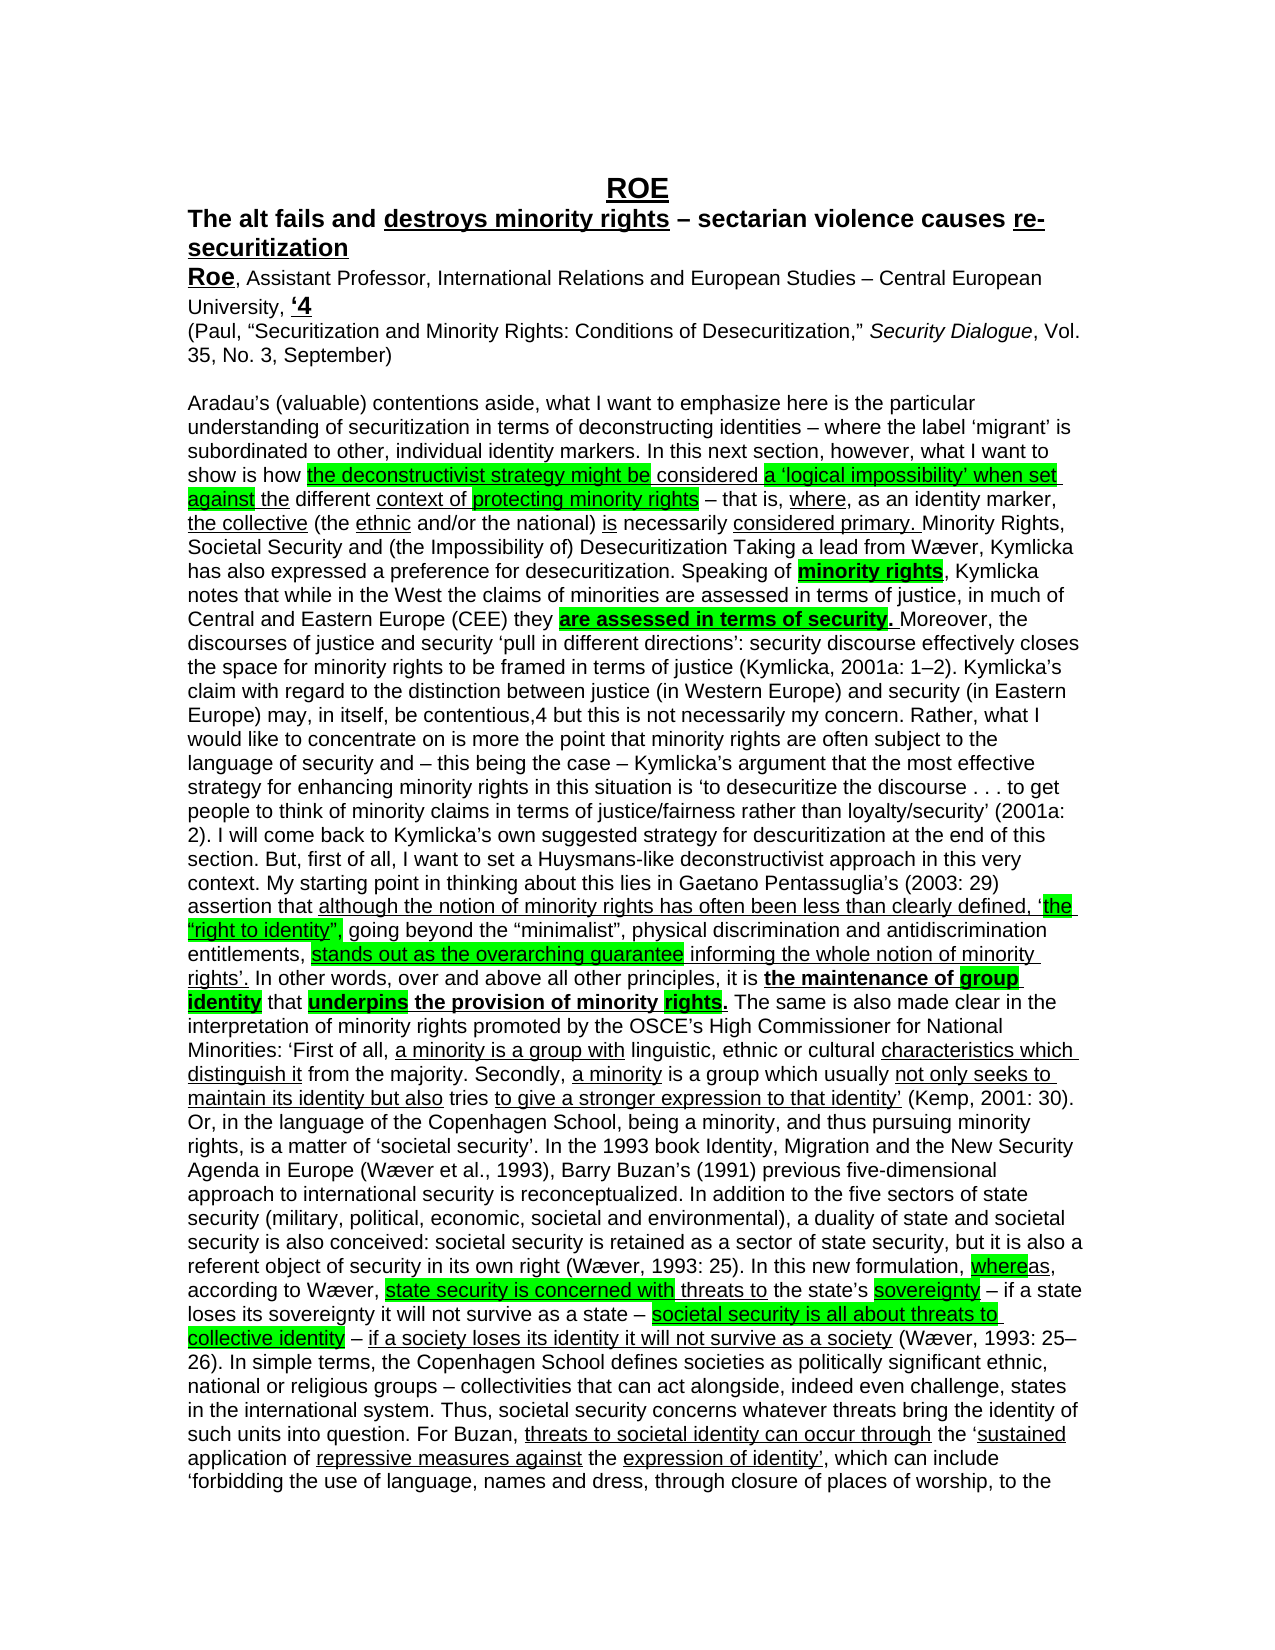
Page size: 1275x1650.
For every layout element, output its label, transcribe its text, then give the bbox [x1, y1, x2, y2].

text (Paul, “Securitization and Minority Rights: Conditions of Desecuritization,” Security Dialogue, Vol. 35, No. 3, September) [187, 319, 1087, 367]
subtitle roe [187, 171, 1087, 204]
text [187, 391, 1087, 1493]
text Roe, Assistant Professor, International Relations and European Studies – Central European University, ‘4 [187, 262, 1087, 319]
text The alt fails and destroys minority rights – sectarian violence causes re-securitization [187, 204, 1087, 262]
